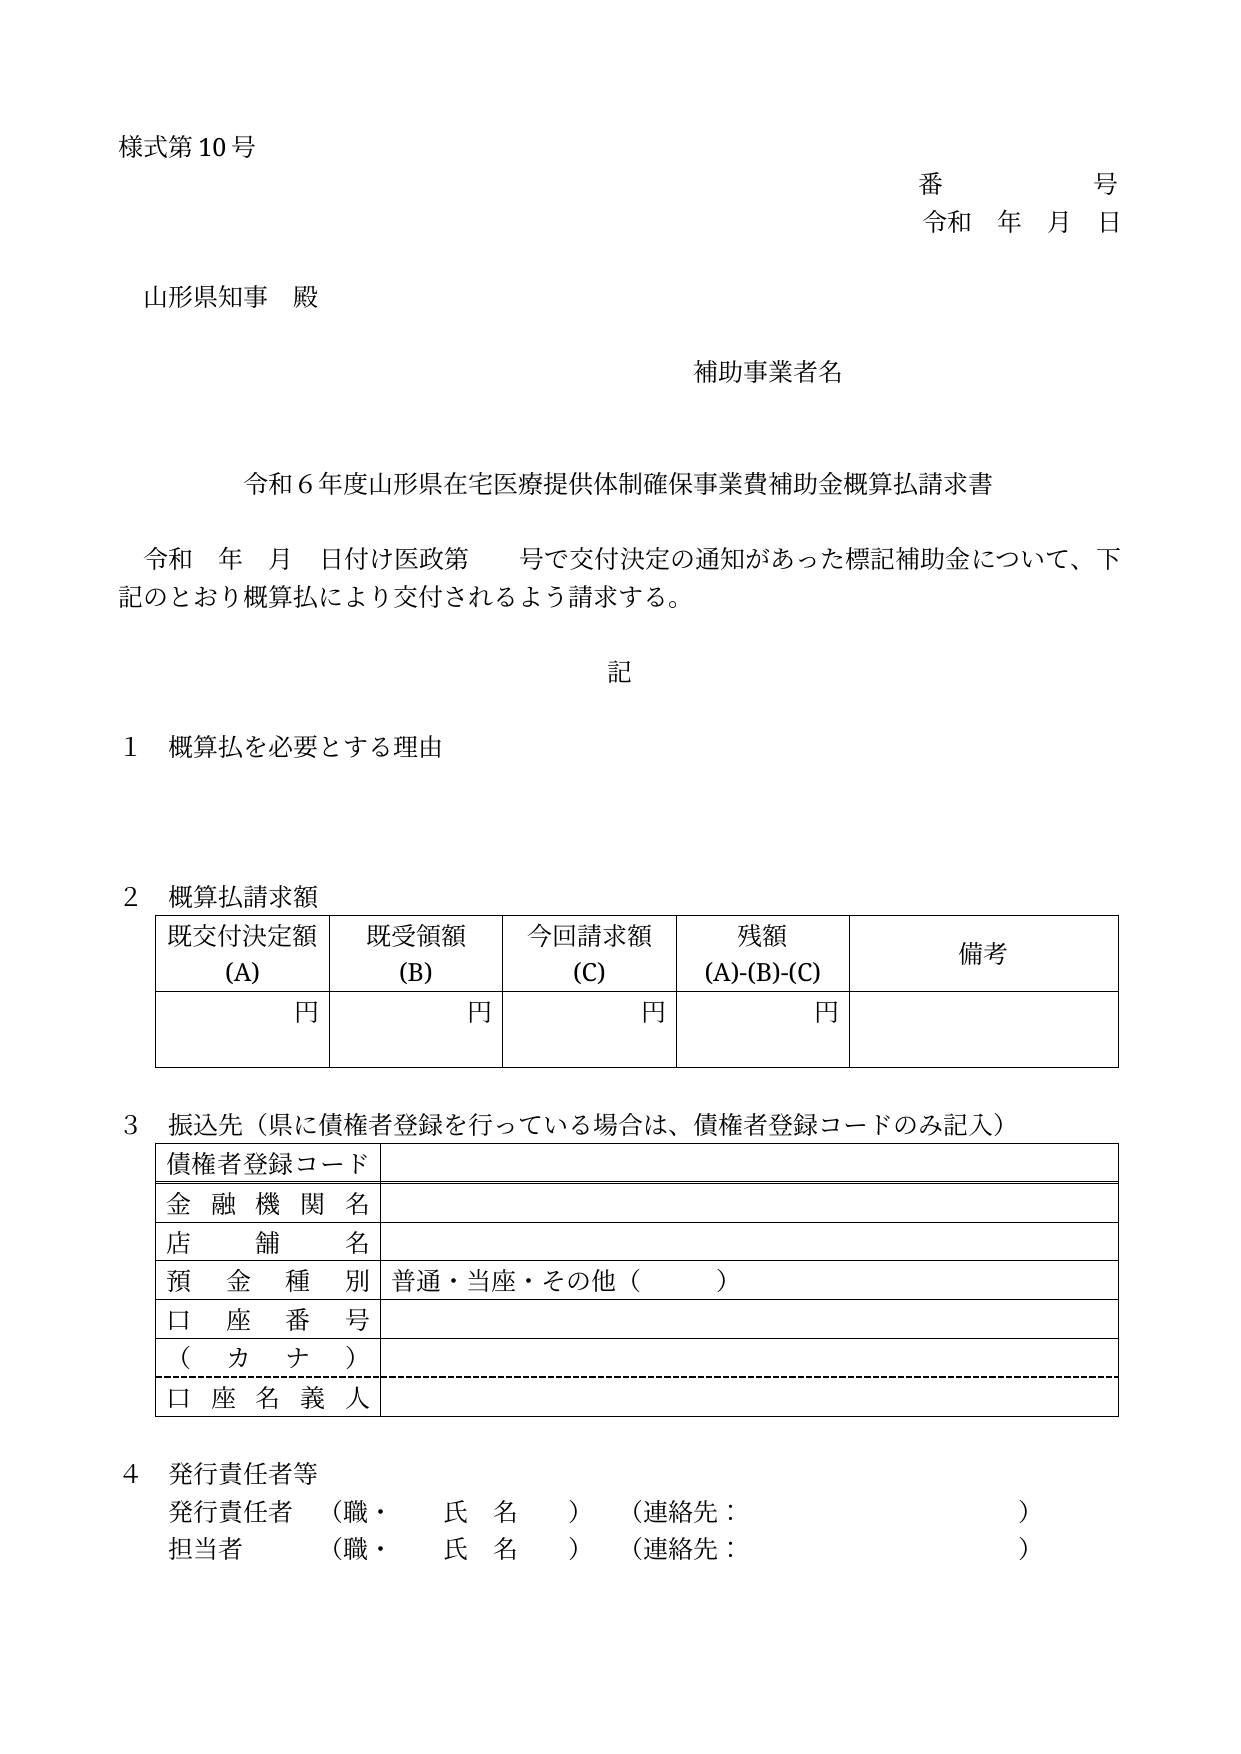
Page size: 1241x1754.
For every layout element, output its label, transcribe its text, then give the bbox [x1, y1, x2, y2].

text 様式第10号 [118, 127, 1122, 164]
text 発行責任者 （職・ 氏 名 ） （連絡先： ） [118, 1492, 1122, 1529]
table_header 残額 (A)-(B)-(C) [677, 916, 849, 991]
table_header 備考 [850, 916, 1118, 991]
table_header [381, 1144, 1118, 1181]
text ２ 概算払請求額 [118, 877, 1122, 914]
table_header 債権者登録コード [156, 1144, 380, 1181]
table_cell [381, 1300, 1118, 1337]
text 番 号 [118, 164, 1122, 202]
table_cell 口座番号 [156, 1300, 380, 1337]
subtitle 記 [118, 652, 1122, 689]
text 令和 年 月 日付け医政第 号で交付決定の通知があった標記補助金について、下記のとおり概算払により交付されるよう請求する。 [118, 539, 1122, 614]
table_cell [381, 1223, 1118, 1260]
table_cell [381, 1184, 1118, 1222]
table_cell [381, 1376, 1118, 1416]
table_cell 預金種別 [156, 1261, 380, 1299]
table_cell （カナ） [156, 1339, 380, 1376]
text 令和６年度山形県在宅医療提供体制確保事業費補助金概算払請求書 [118, 464, 1122, 502]
table_cell 店舗名 [156, 1223, 380, 1260]
table_header 既受領額 (B) [330, 916, 502, 991]
table_cell [381, 1339, 1118, 1376]
text 山形県知事 殿 [118, 277, 1122, 314]
text ３ 振込先（県に債権者登録を行っている場合は、債権者登録コードのみ記入） [118, 1105, 1122, 1143]
text 担当者 （職・ 氏 名 ） （連絡先： ） [118, 1529, 1122, 1567]
text 補助事業者名 [118, 352, 1122, 389]
text １ 概算払を必要とする理由 [118, 727, 1122, 764]
table_cell [850, 992, 1118, 1067]
table_cell 金融機関名 [156, 1184, 380, 1222]
table_cell 口座名義人 [156, 1376, 380, 1416]
table_cell 円 [503, 992, 676, 1067]
table_header 既交付決定額 (A) [156, 916, 329, 991]
text ４ 発行責任者等 [118, 1454, 1122, 1492]
table_cell 円 [156, 992, 329, 1067]
text 令和 年 月 日 [118, 202, 1122, 239]
table_header 今回請求額 (C) [503, 916, 676, 991]
table_cell 普通・当座・その他（ ） [381, 1261, 1118, 1299]
table_cell 円 [677, 992, 849, 1067]
table_cell 円 [330, 992, 502, 1067]
